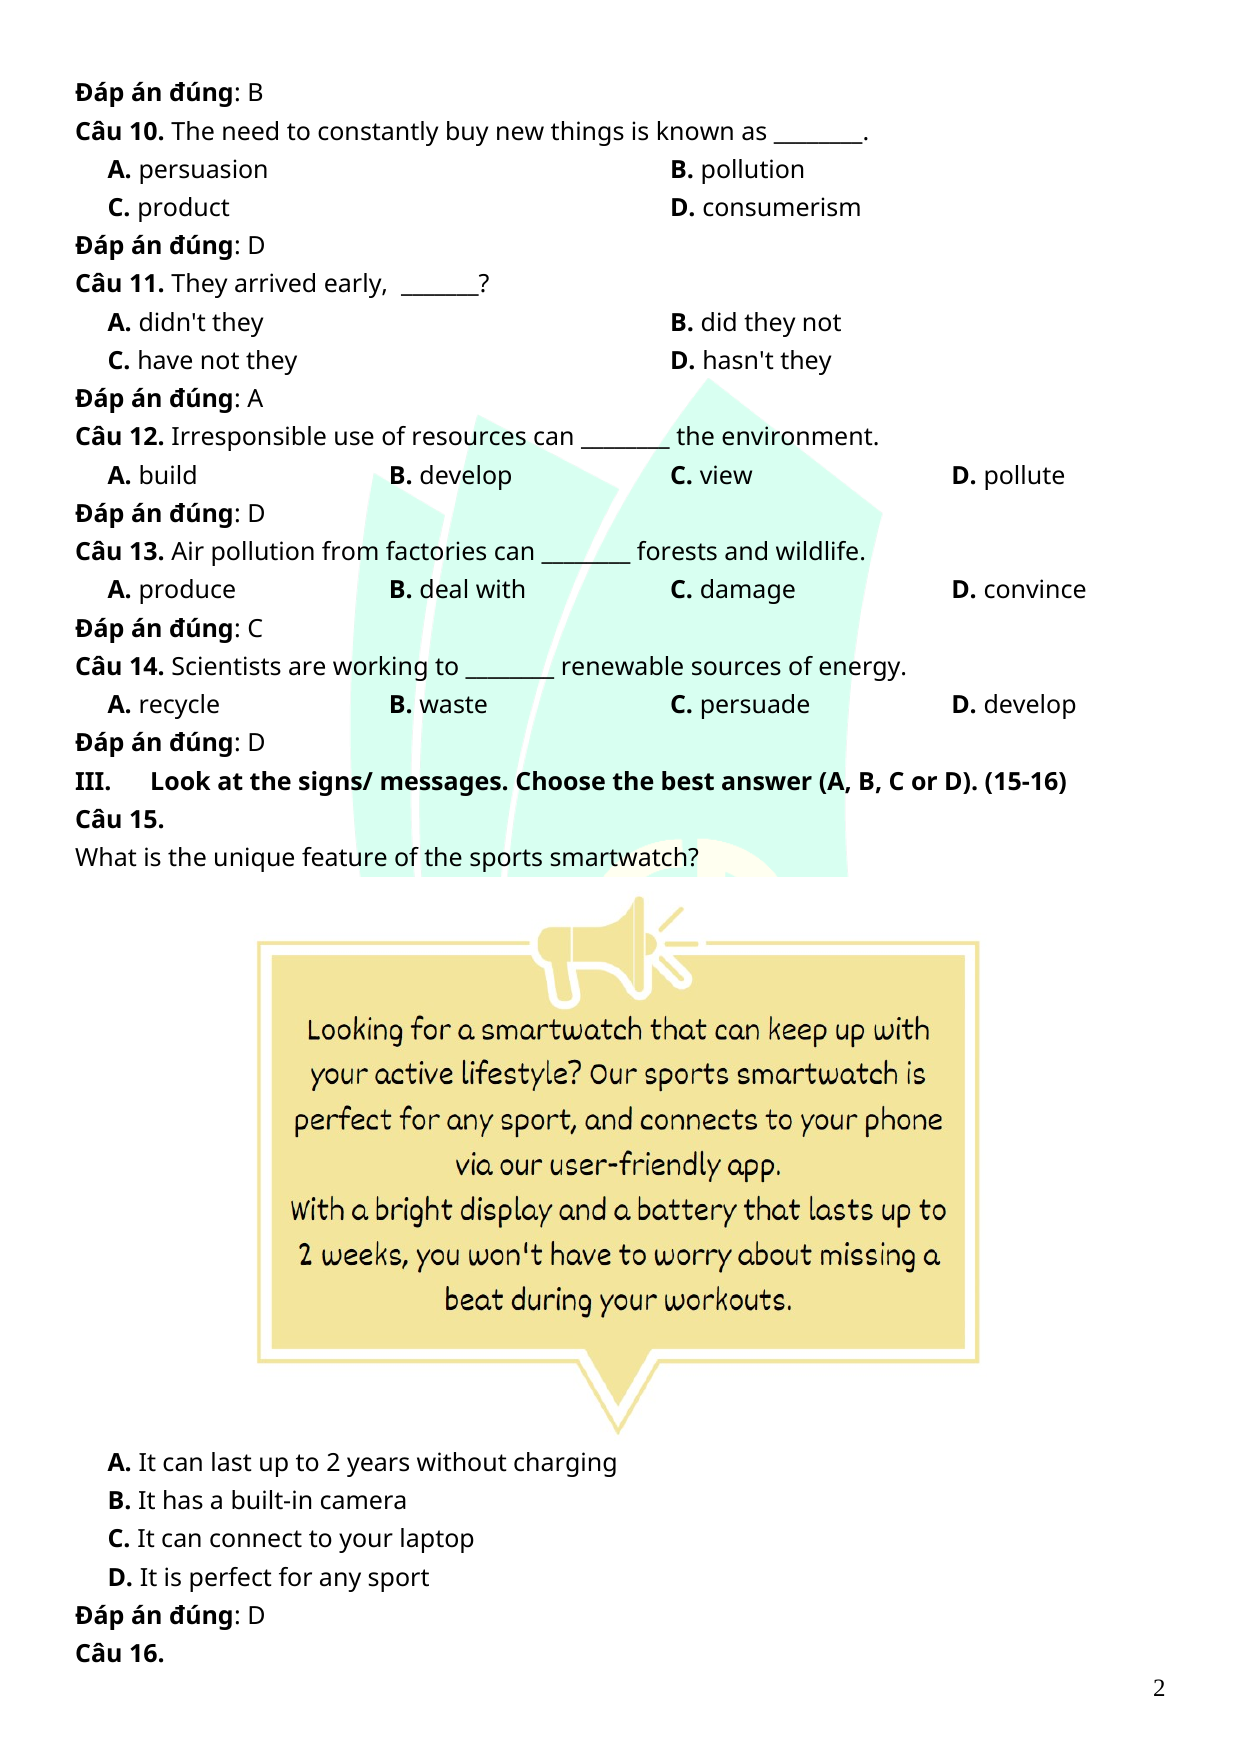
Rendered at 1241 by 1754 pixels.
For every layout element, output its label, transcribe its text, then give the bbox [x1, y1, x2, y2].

text What is the unique feature of the sports smartwatch? [75, 839, 1165, 874]
text Đáp án đúng: D [75, 725, 1165, 759]
text B. It has a built-in camera [75, 1483, 1165, 1517]
text C. product D. consumerism [75, 190, 1165, 224]
text Đáp án đúng: B [75, 75, 1165, 109]
text III. Look at the signs/ messages. Choose the best answer (A, B, C or D). (15-16) [75, 763, 1165, 797]
text Đáp án đúng: D [75, 228, 1165, 262]
text D. It is perfect for any sport [75, 1559, 1165, 1593]
text Câu 11. They arrived early, _______? [75, 266, 1165, 300]
text Câu 16. [75, 1636, 1165, 1670]
text Câu 10. The need to constantly buy new things is known as ________. [75, 113, 1165, 147]
picture [253, 877, 987, 1441]
text Câu 14. Scientists are working to ________ renewable sources of energy. [75, 648, 1165, 682]
text C. have not they D. hasn't they [75, 343, 1165, 377]
text A. produce B. deal with C. damage D. convince [75, 572, 1165, 606]
text Đáp án đúng: D [75, 496, 1165, 529]
text A. persuasion B. pollution [75, 151, 1165, 186]
text Đáp án đúng: C [75, 610, 1165, 644]
text A. build B. develop C. view D. pollute [75, 457, 1165, 491]
text C. It can connect to your laptop [75, 1521, 1165, 1555]
text A. didn't they B. did they not [75, 304, 1165, 338]
text Câu 12. Irresponsible use of resources can ________ the environment. [75, 419, 1165, 453]
text Câu 15. [75, 801, 1165, 835]
text Câu 13. Air pollution from factories can ________ forests and wildlife. [75, 534, 1165, 568]
text A. It can last up to 2 years without charging [75, 1444, 1165, 1478]
text Đáp án đúng: D [75, 1597, 1165, 1631]
text A. recycle B. waste C. persuade D. develop [75, 687, 1165, 721]
text Đáp án đúng: A [75, 381, 1165, 415]
